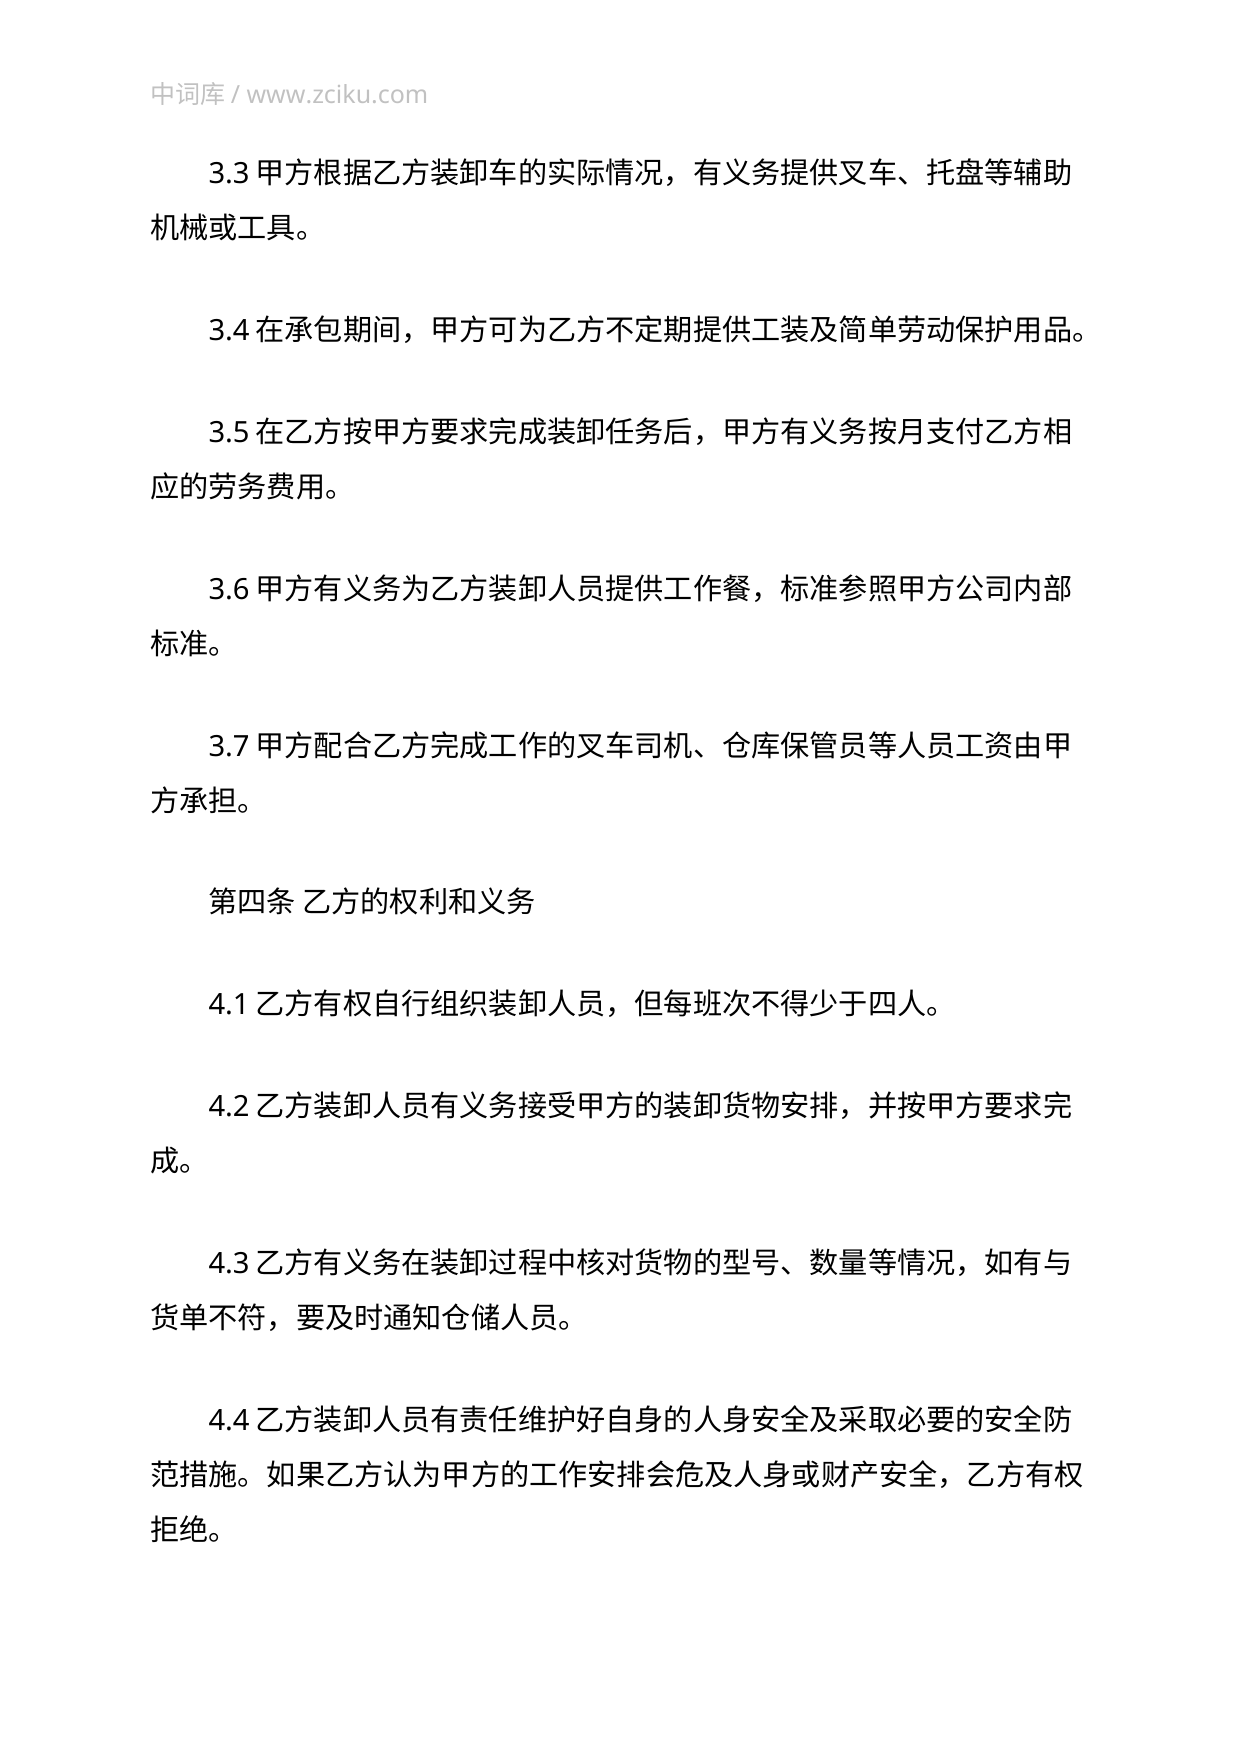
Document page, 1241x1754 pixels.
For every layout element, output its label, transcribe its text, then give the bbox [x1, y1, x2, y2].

text 3.5在乙方按甲方要求完成装卸任务后，甲方有义务按月支付乙方相应的劳务费用。 [150, 409, 1090, 506]
text 4.4乙方装卸人员有责任维护好自身的人身安全及采取必要的安全防范措施。如果乙方认为甲方的工作安排会危及人身或财产安全，乙方有权拒绝。 [150, 1396, 1090, 1548]
text 3.3甲方根据乙方装卸车的实际情况，有义务提供叉车、托盘等辅助机械或工具。 [150, 150, 1090, 247]
text 3.6甲方有义务为乙方装卸人员提供工作餐，标准参照甲方公司内部标准。 [150, 566, 1090, 663]
text 4.3乙方有义务在装卸过程中核对货物的型号、数量等情况，如有与货单不符，要及时通知仓储人员。 [150, 1239, 1090, 1337]
text 3.7甲方配合乙方完成工作的叉车司机、仓库保管员等人员工资由甲方承担。 [150, 722, 1090, 819]
text 3.4在承包期间，甲方可为乙方不定期提供工装及简单劳动保护用品。 [150, 307, 1090, 349]
text 第四条 乙方的权利和义务 [150, 879, 1090, 921]
text 4.2乙方装卸人员有义务接受甲方的装卸货物安排，并按甲方要求完成。 [150, 1083, 1090, 1180]
text 4.1乙方有权自行组织装卸人员，但每班次不得少于四人。 [150, 981, 1090, 1023]
